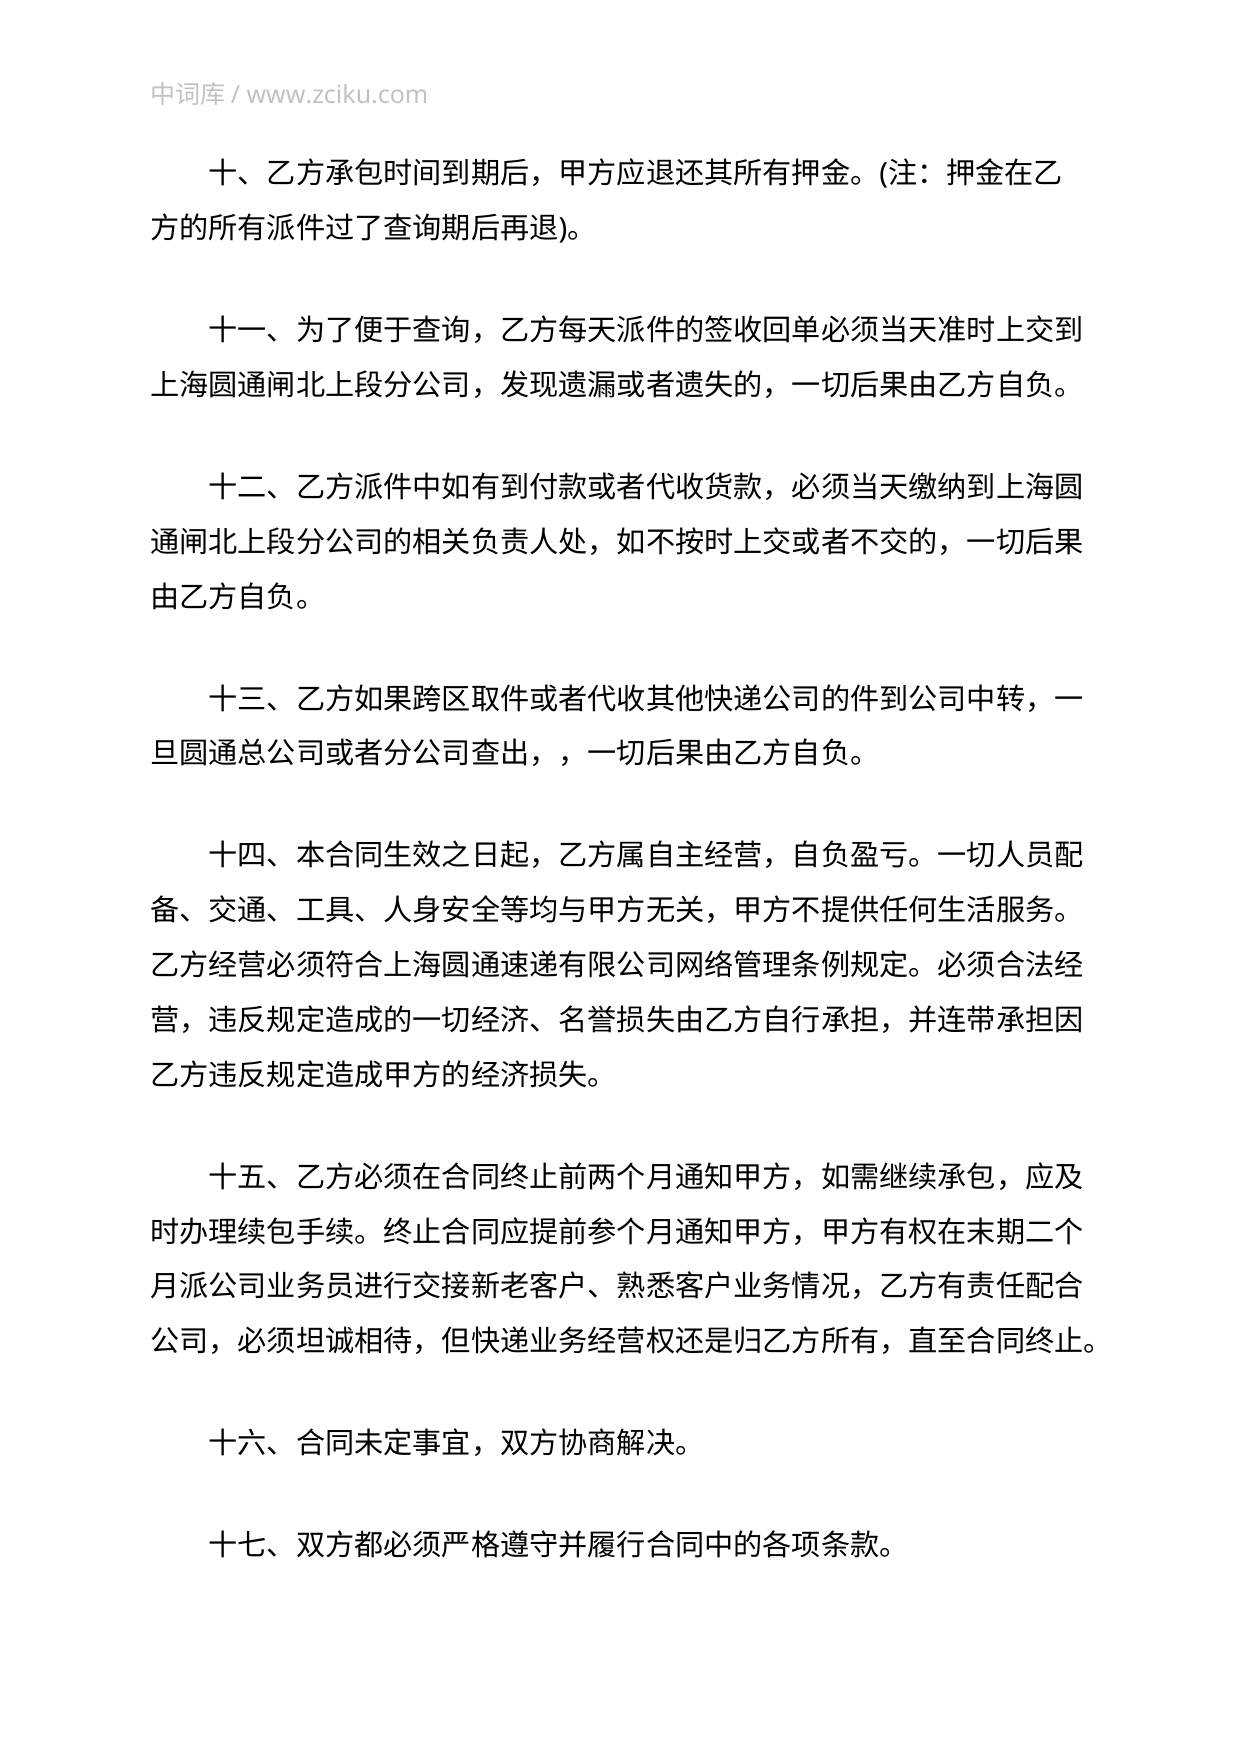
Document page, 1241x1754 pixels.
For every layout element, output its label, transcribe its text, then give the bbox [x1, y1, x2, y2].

text 十四、本合同生效之日起，乙方属自主经营，自负盈亏。一切人员配备、交通、工具、人身安全等均与甲方无关，甲方不提供任何生活服务。乙方经营必须符合上海圆通速递有限公司网络管理条例规定。必须合法经营，违反规定造成的一切经济、名誉损失由乙方自行承担，并连带承担因乙方违反规定造成甲方的经济损失。 [150, 832, 1090, 1094]
text 十五、乙方必须在合同终止前两个月通知甲方，如需继续承包，应及时办理续包手续。终止合同应提前参个月通知甲方，甲方有权在末期二个月派公司业务员进行交接新老客户、熟悉客户业务情况，乙方有责任配合公司，必须坦诚相待，但快递业务经营权还是归乙方所有，直至合同终止。 [150, 1153, 1090, 1360]
text 十六、合同未定事宜，双方协商解决。 [150, 1420, 1090, 1462]
text 十三、乙方如果跨区取件或者代收其他快递公司的件到公司中转，一旦圆通总公司或者分公司查出，，一切后果由乙方自负。 [150, 675, 1090, 772]
text 十二、乙方派件中如有到付款或者代收货款，必须当天缴纳到上海圆通闸北上段分公司的相关负责人处，如不按时上交或者不交的，一切后果由乙方自负。 [150, 464, 1090, 616]
text 十一、为了便于查询，乙方每天派件的签收回单必须当天准时上交到上海圆通闸北上段分公司，发现遗漏或者遗失的，一切后果由乙方自负。 [150, 307, 1090, 404]
text 十、乙方承包时间到期后，甲方应退还其所有押金。(注：押金在乙方的所有派件过了查询期后再退)。 [150, 150, 1090, 247]
text 十七、双方都必须严格遵守并履行合同中的各项条款。 [150, 1521, 1090, 1564]
